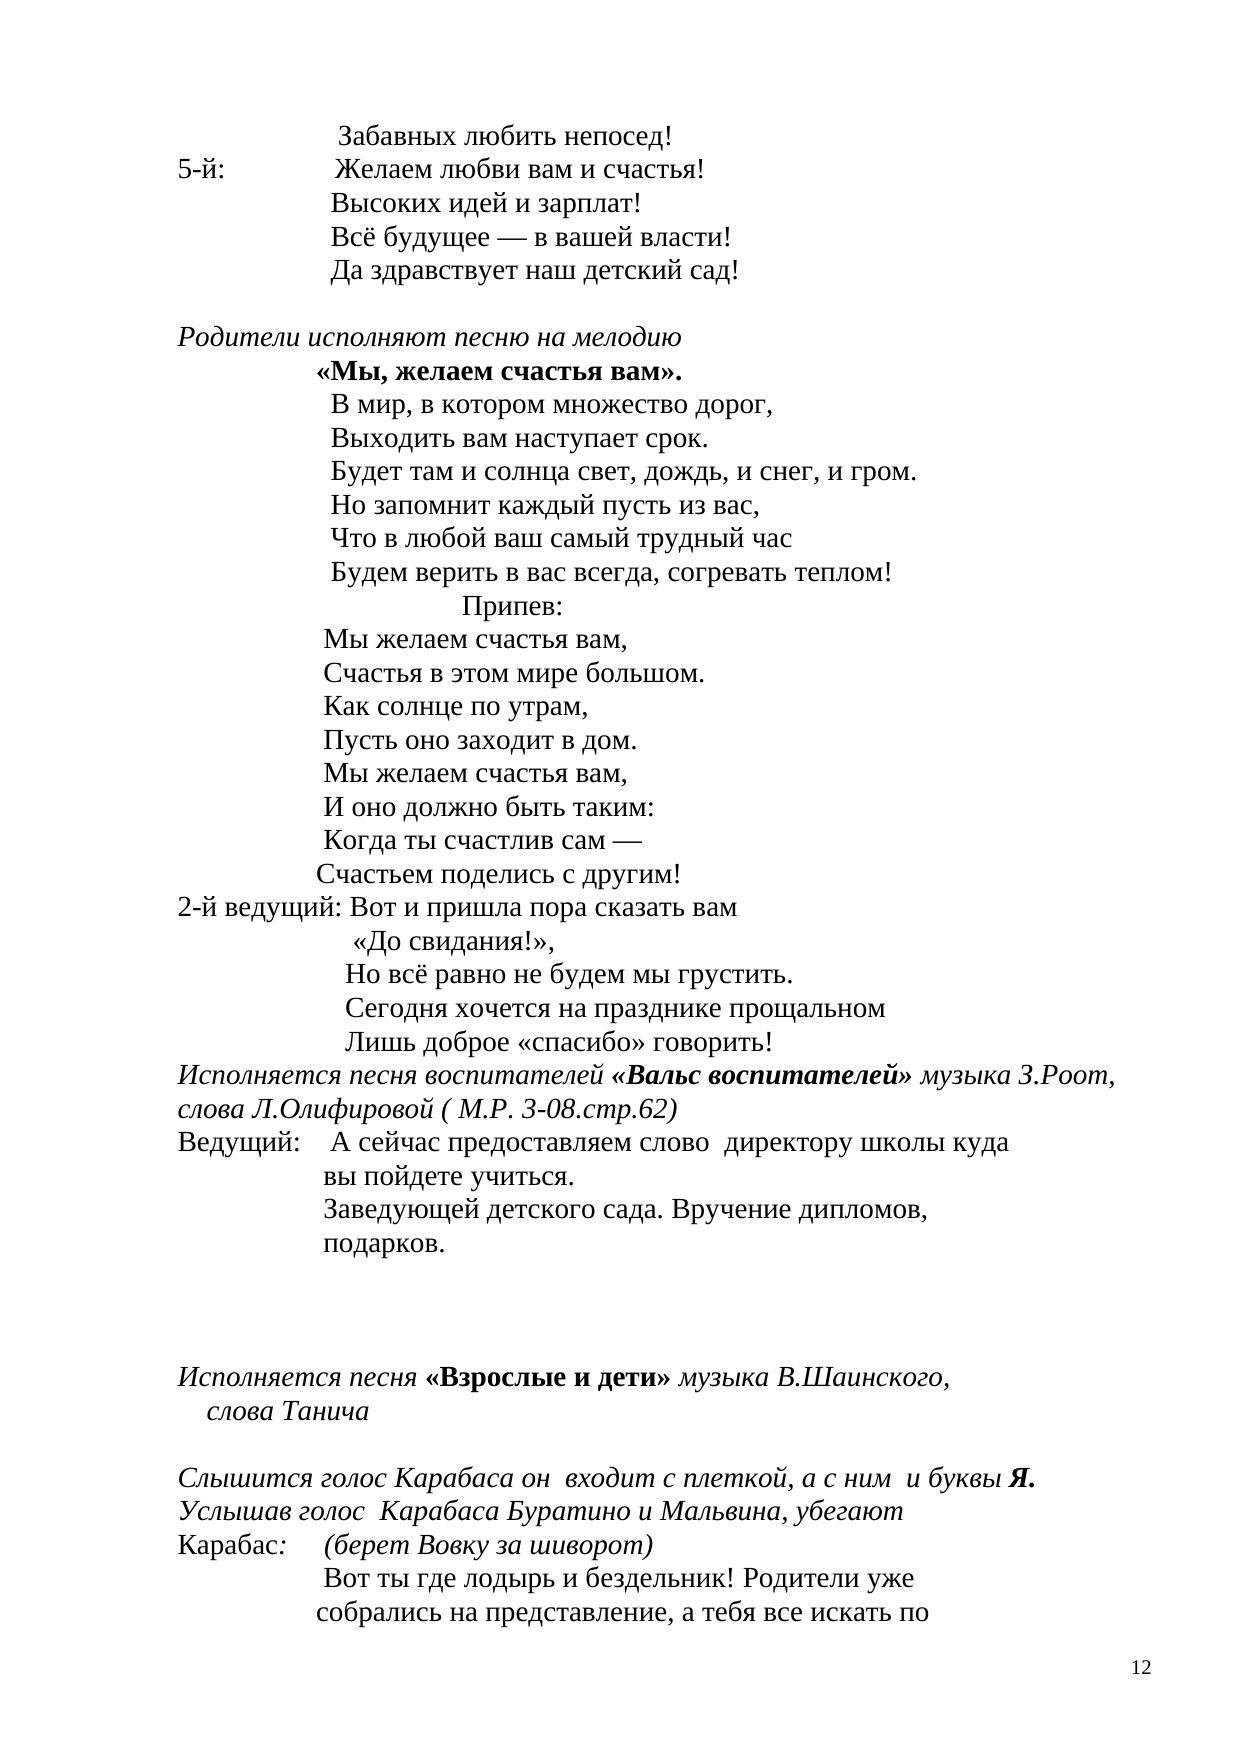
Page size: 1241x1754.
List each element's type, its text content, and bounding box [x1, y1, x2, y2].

text Счастья в этом мире большом. [177, 655, 1152, 688]
text Что в любой ваш самый трудный час [177, 521, 1152, 554]
text Как солнце по утрам, [177, 688, 1152, 722]
text Да здравствует наш детский сад! [177, 252, 1152, 286]
text Исполняется песня «Взрослые и дети» музыка В.Шаинского, [177, 1359, 1152, 1393]
text Будем верить в вас всегда, согревать теплом! [177, 554, 1152, 588]
text 5-й: Желаем любви вам и счастья! [177, 152, 1152, 185]
text Выходить вам наступает срок. [177, 420, 1152, 453]
text Исполняется песня воспитателей «Вальс воспитателей» музыка З.Роот, [177, 1057, 1152, 1091]
text Счастьем поделись с другим! [177, 856, 1152, 889]
text собрались на представление, а тебя все искать по [177, 1594, 1152, 1627]
text Вот ты где лодырь и бездельник! Родители уже [177, 1560, 1152, 1594]
text Но запомнит каждый пусть из вас, [177, 487, 1152, 521]
text Припев: [177, 588, 1152, 621]
text Лишь доброе «спасибо» говорить! [177, 1024, 1152, 1057]
text слова Л.Олифировой ( М.Р. 3-08.стр.62) [177, 1091, 1152, 1124]
text Будет там и солнца свет, дождь, и снег, и гром. [177, 453, 1152, 487]
text И оно должно быть таким: [177, 789, 1152, 822]
text Забавных любить непосед! [177, 118, 1152, 152]
text Мы желаем счастья вам, [177, 755, 1152, 789]
text «До свидания!», [177, 923, 1152, 957]
text подарков. [177, 1225, 1152, 1258]
text Высоких идей и зарплат! [177, 185, 1152, 219]
text Всё будущее — в вашей власти! [177, 219, 1152, 252]
text Мы желаем счастья вам, [177, 621, 1152, 655]
text Когда ты счастлив сам — [177, 822, 1152, 856]
text «Мы, желаем счастья вам». [177, 353, 1152, 386]
text Родители исполняют песню на мелодию [177, 319, 1152, 353]
text слова Танича [177, 1393, 1152, 1426]
text Карабас: (берет Вовку за шиворот) [177, 1527, 1152, 1560]
text 2-й ведущий: Вот и пришла пора сказать вам [177, 889, 1152, 923]
text Но всё равно не будем мы грустить. [177, 957, 1152, 990]
text В мир, в котором множество дорог, [177, 386, 1152, 420]
text Ведущий: А сейчас предоставляем слово директору школы куда [177, 1124, 1152, 1158]
text вы пойдете учиться. [177, 1158, 1152, 1191]
text Пусть оно заходит в дом. [177, 722, 1152, 755]
text Слышится голос Карабаса он входит с плеткой, а с ним и буквы Я. Услышав голос Карабаса Буратино и Мальвина, убегают [177, 1460, 1152, 1527]
text Заведующей детского сада. Вручение дипломов, [177, 1191, 1152, 1225]
text Сегодня хочется на празднике прощальном [177, 990, 1152, 1024]
